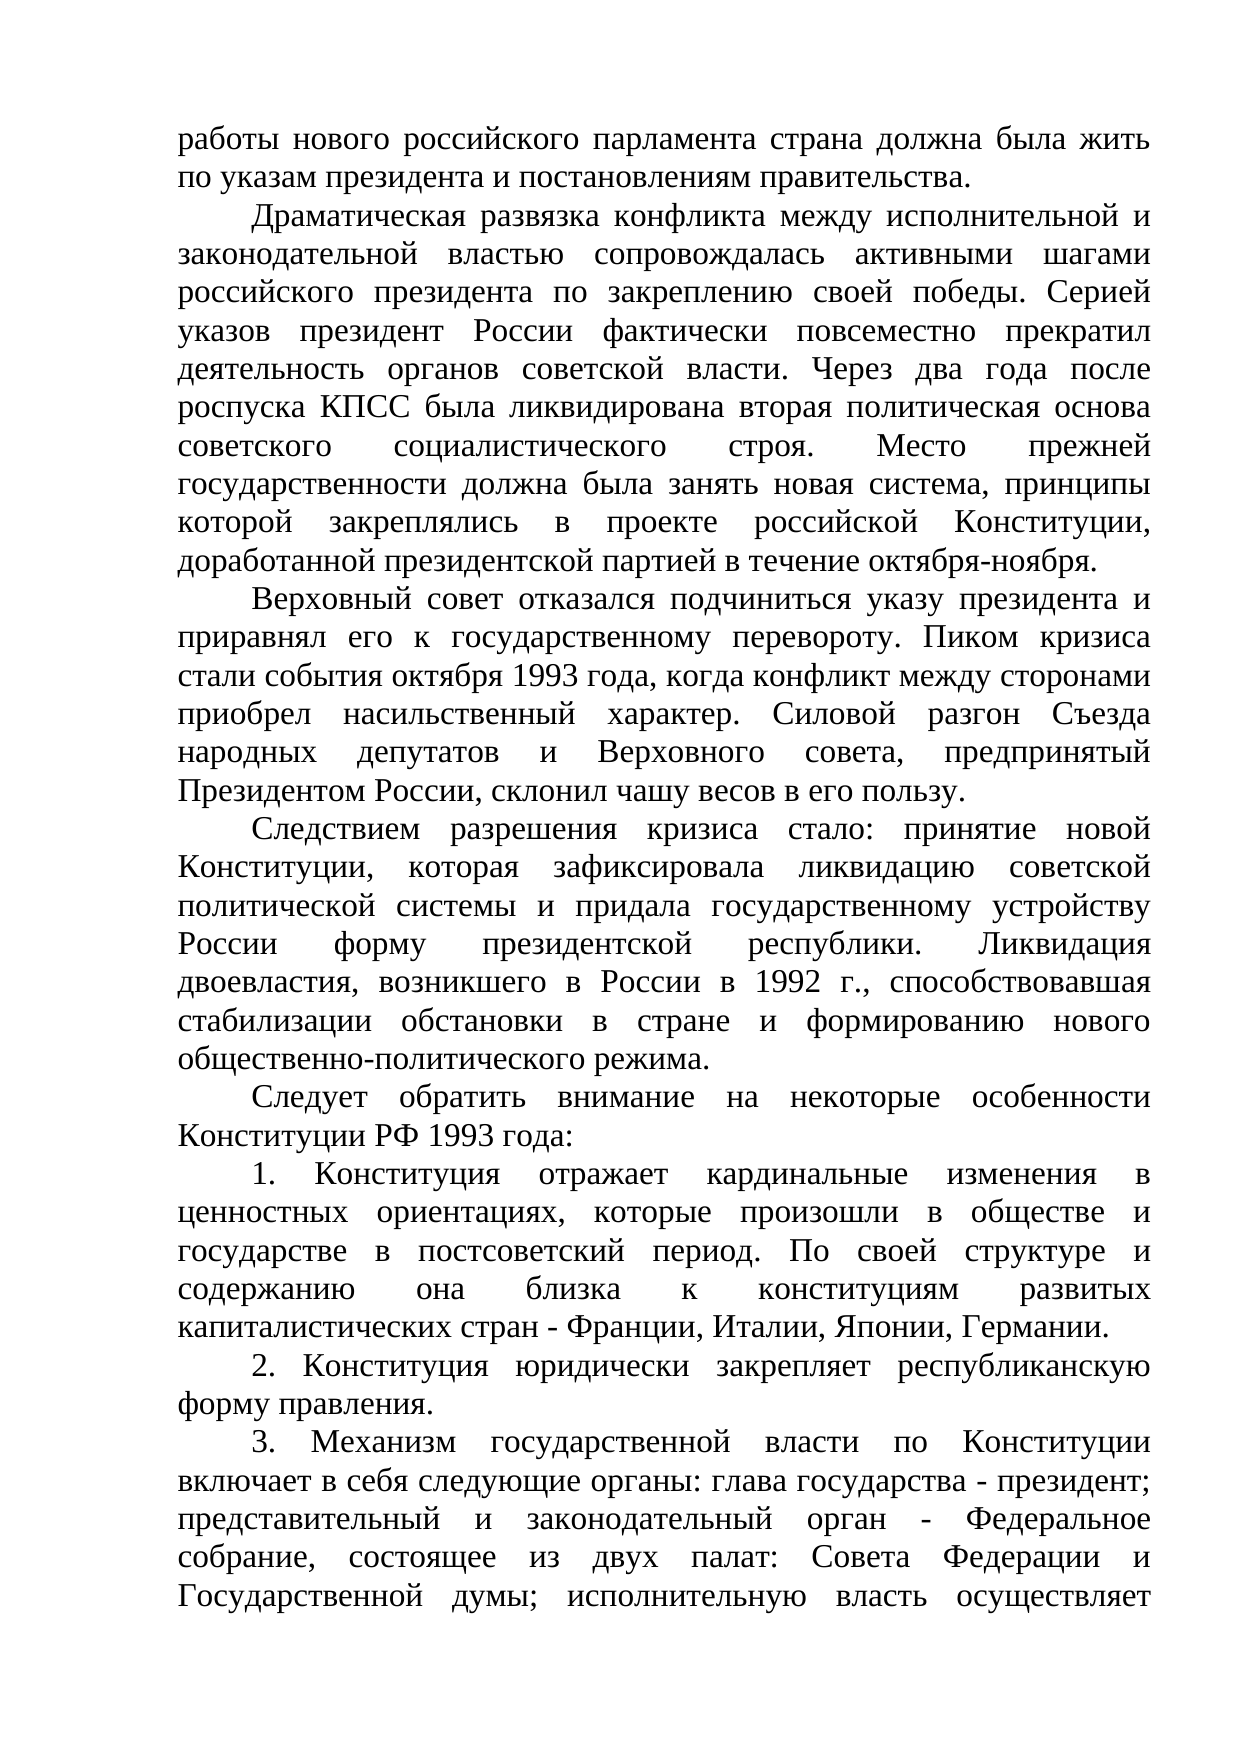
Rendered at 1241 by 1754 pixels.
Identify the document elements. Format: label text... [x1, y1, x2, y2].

text Драматическая развязка конфликта между исполнительной и законодательной властью сопровождалась активными шагами российского президента по закреплению своей победы. Серией указов президент России фактически повсеместно прекратил деятельность органов советской власти. Через два года после роспуска КПСС была ликвидирована вторая политическая основа советского социалистического строя. Место прежней государственности должна была занять новая система, принципы которой закреплялись в проекте российской Конституции, доработанной президентской партией в течение октября-ноября. [177, 195, 1152, 578]
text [177, 1421, 1152, 1613]
text Верховный совет отказался подчиниться указу президента и приравнял его к государственному перевороту. Пиком кризиса стали события октября 1993 года, когда конфликт между сторонами приобрел насильственный характер. Силовой разгон Съезда народных депутатов и Верховного совета, предпринятый Президентом России, склонил чашу весов в его пользу. [177, 578, 1152, 808]
text 1. Конституция отражает кардинальные изменения в ценностных ориентациях, которые произошли в обществе и государстве в постсоветский период. По своей структуре и содержанию она близка к конституциям развитых капиталистических стран - Франции, Италии, Японии, Германии. [177, 1153, 1152, 1345]
text 2. Конституция юридически закрепляет республиканскую форму правления. [177, 1345, 1152, 1421]
text Следствием разрешения кризиса стало: принятие новой Конституции, которая зафиксировала ликвидацию советской политической системы и придала государственному устройству России форму президентской республики. Ликвидация двоевластия, возникшего в России в 1992 г., способствовавшая стабилизации обстановки в стране и формированию нового общественно-политического режима. [177, 808, 1152, 1076]
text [177, 118, 1152, 195]
text Следует обратить внимание на некоторые особенности Конституции РФ 1993 года: [177, 1076, 1152, 1153]
